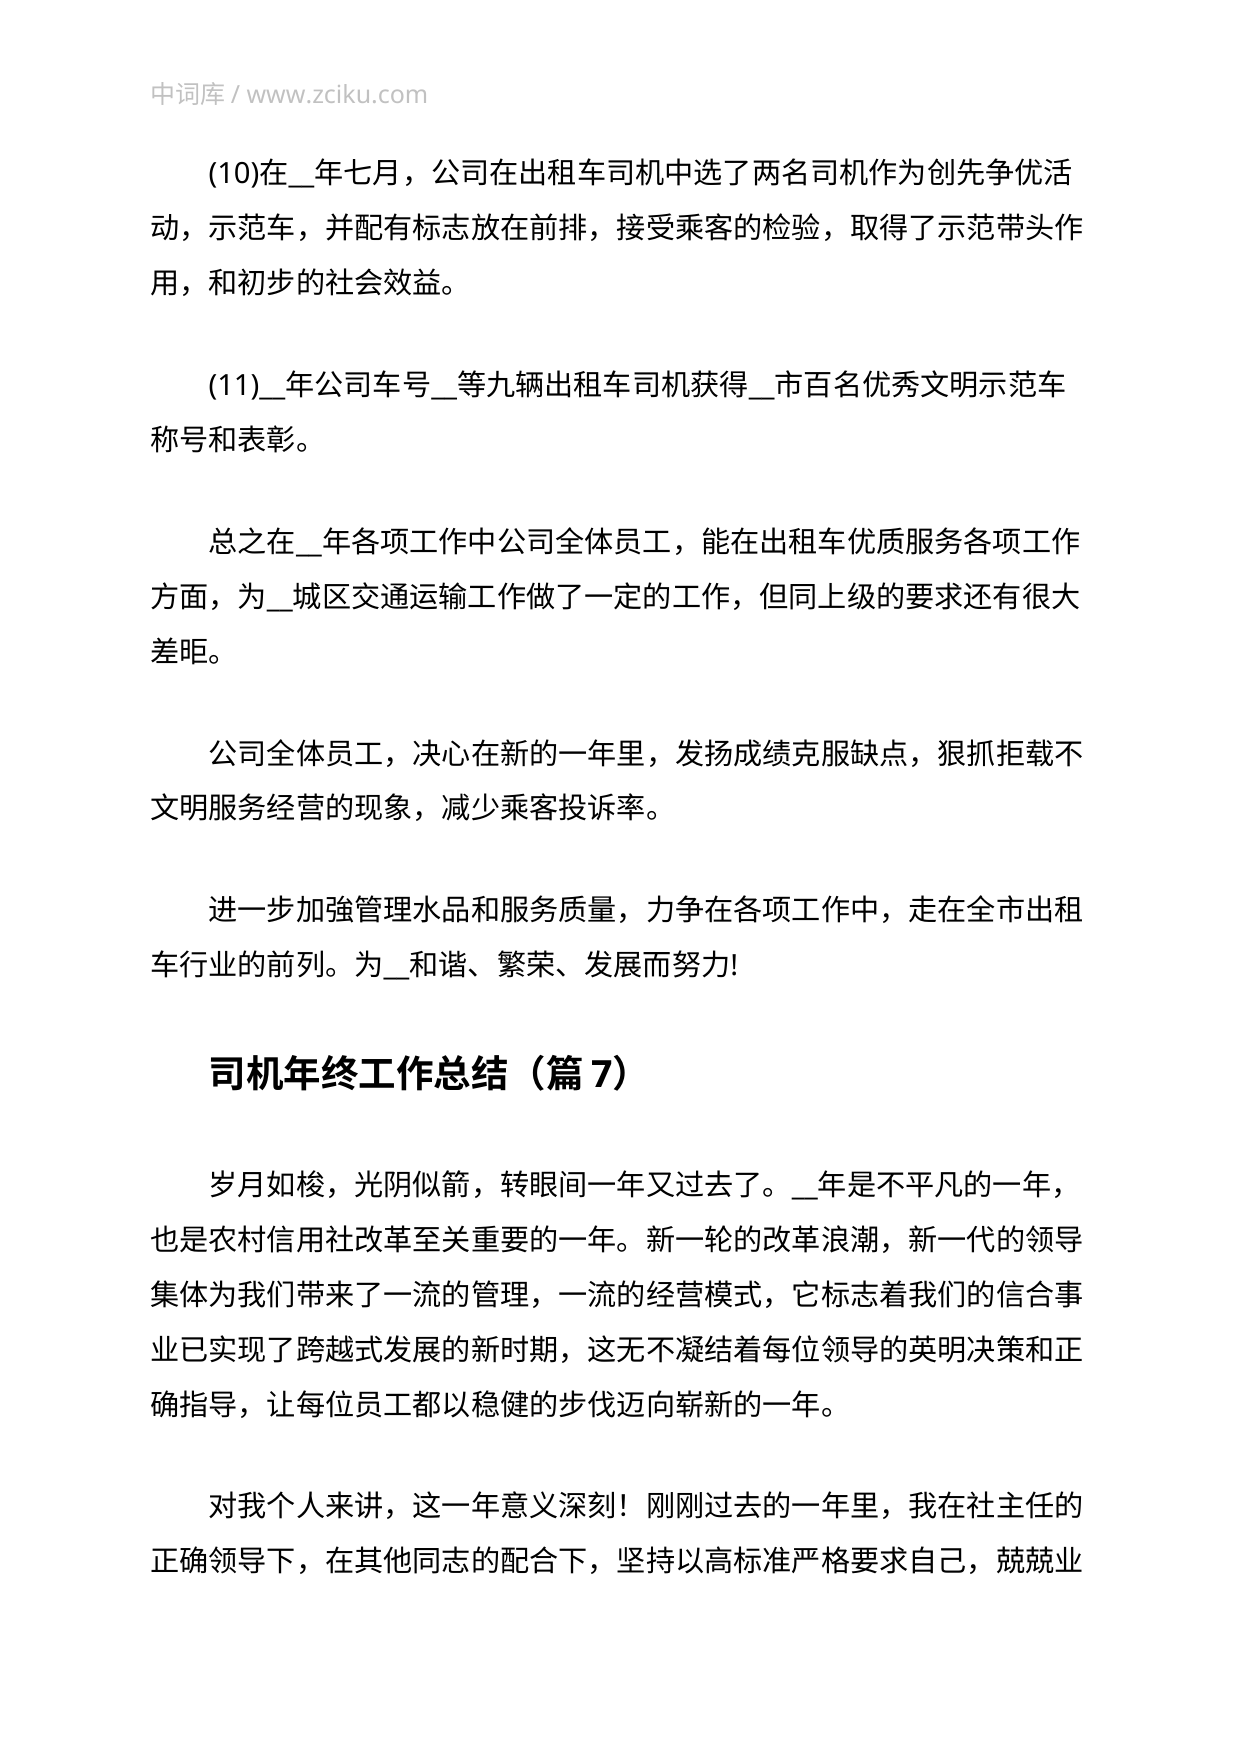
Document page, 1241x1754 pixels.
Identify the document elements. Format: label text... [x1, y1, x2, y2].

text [150, 1483, 1090, 1580]
text 总之在__年各项工作中公司全体员工，能在出租车优质服务各项工作方面，为__城区交通运输工作做了一定的工作，但同上级的要求还有很大差昛。 [150, 518, 1090, 671]
text 公司全体员工，决心在新的一年里，发扬成绩克服缺点，狠抓拒载不文明服务经营的现象，减少乘客投诉率。 [150, 730, 1090, 827]
text 岁月如梭，光阴似箭，转眼间一年又过去了。__年是不平凡的一年，也是农村信用社改革至关重要的一年。新一轮的改革浪潮，新一代的领导集体为我们带来了一流的管理，一流的经营模式，它标志着我们的信合事业已实现了跨越式发展的新时期，这无不凝结着每位领导的英明决策和正确指导，让每位员工都以稳健的步伐迈向崭新的一年。 [150, 1161, 1090, 1423]
text 进一步加強管理水品和服务质量，力争在各项工作中，走在全市出租车行业的前列。为__和谐、繁荣、发展而努力! [150, 887, 1090, 984]
text (11)__年公司车号__等九辆出租车司机获得__市百名优秀文明示范车称号和表彰。 [150, 362, 1090, 459]
text 司机年终工作总结（篇7） [150, 1044, 1090, 1098]
text (10)在__年七月，公司在出租车司机中选了两名司机作为创先争优活动，示范车，并配有标志放在前排，接受乘客的检验，取得了示范带头作用，和初步的社会效益。 [150, 150, 1090, 302]
